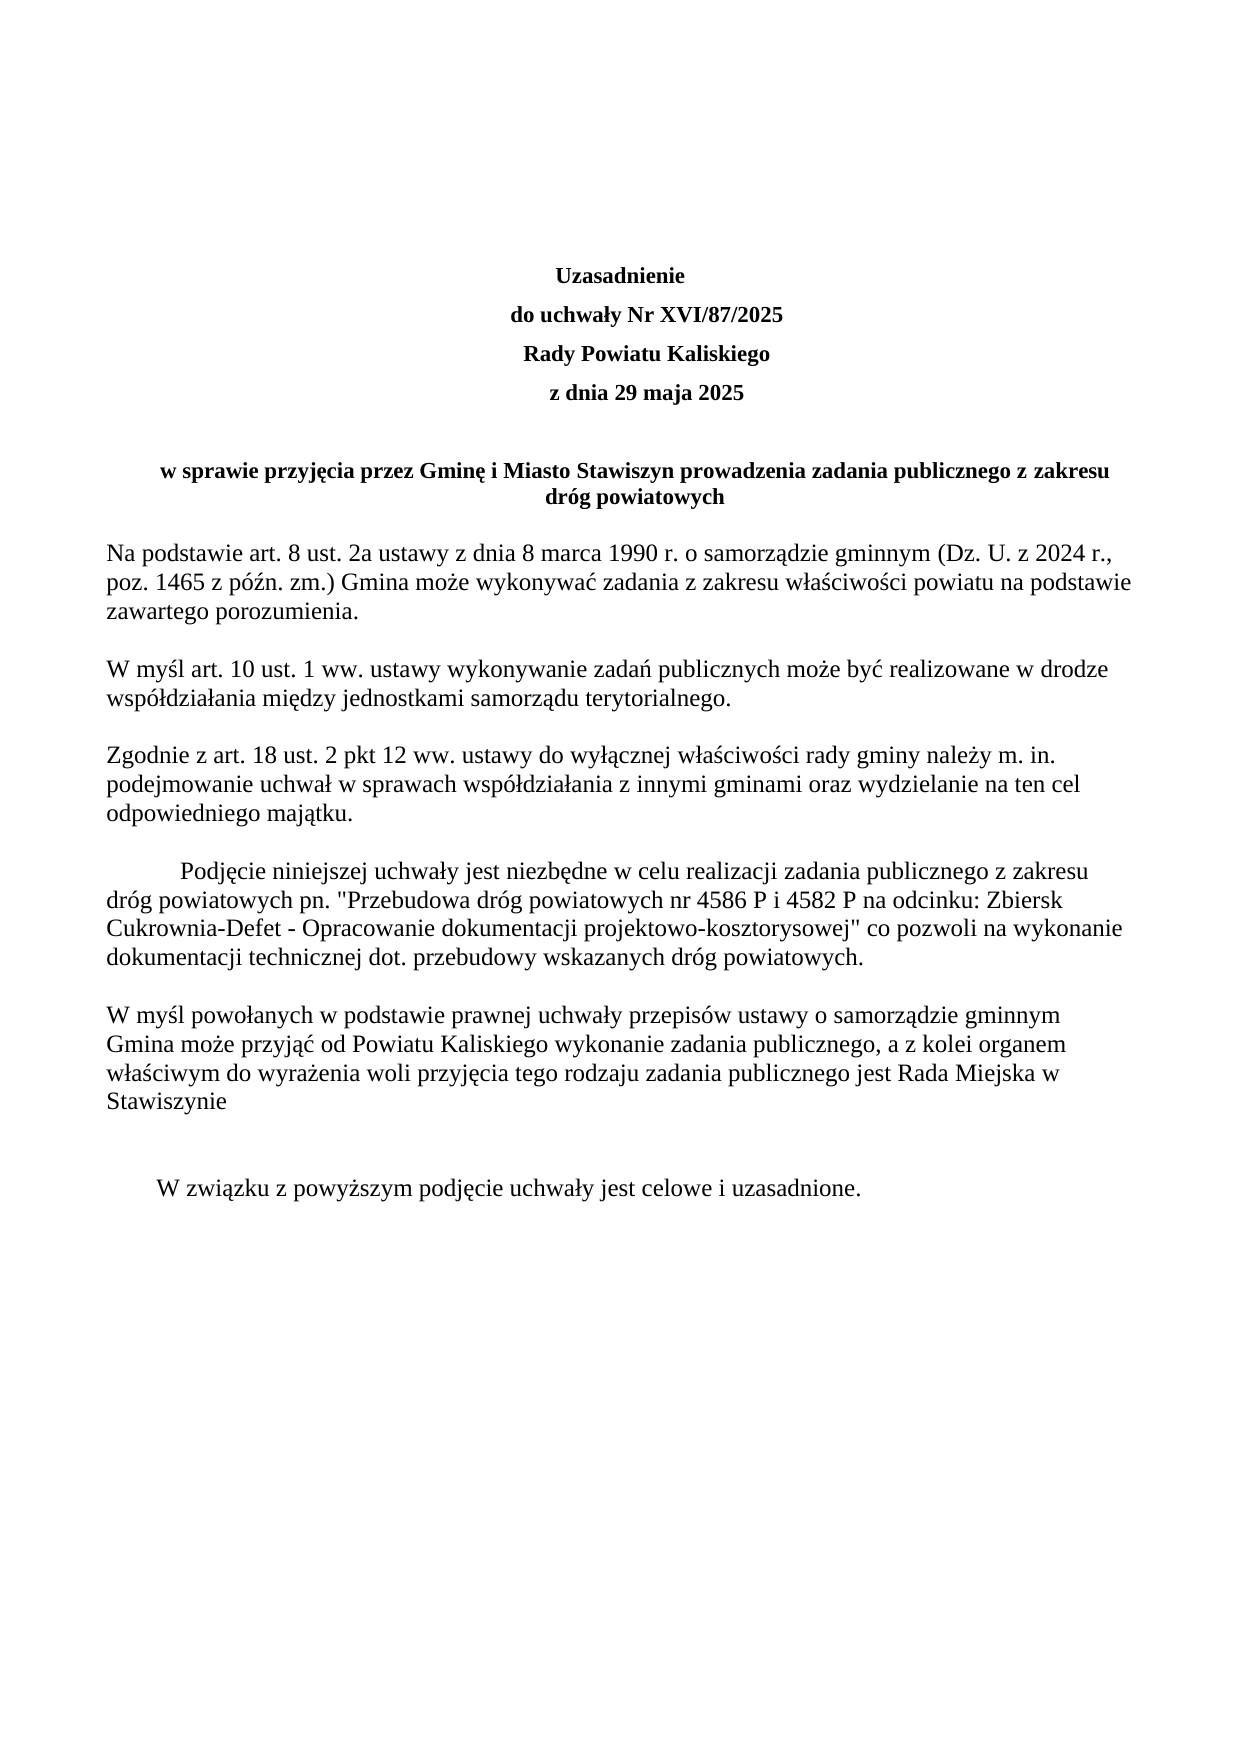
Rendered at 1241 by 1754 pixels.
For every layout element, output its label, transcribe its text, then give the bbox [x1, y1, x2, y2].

text z dnia 29 maja 2025 [136, 379, 1134, 405]
text Na podstawie art. 8 ust. 2a ustawy z dnia 8 marca 1990 r. o samorządzie gminnym (Dz. U. z 2024 r., poz. 1465 z późn. zm.) Gmina może wykonywać zadania z zakresu właściwości powiatu na podstawie zawartego porozumienia. [106, 538, 1134, 625]
text Zgodnie z art. 18 ust. 2 pkt 12 ww. ustawy do wyłącznej właściwości rady gminy należy m. in. podejmowanie uchwał w sprawach współdziałania z innymi gminami oraz wydzielanie na ten cel odpowiedniego majątku. [106, 741, 1134, 827]
text do uchwały Nr XVI/87/2025 [136, 301, 1134, 328]
text W myśl powołanych w podstawie prawnej uchwały przepisów ustawy o samorządzie gminnym Gmina może przyjąć od Powiatu Kaliskiego wykonanie zadania publicznego, a z kolei organem właściwym do wyrażenia woli przyjęcia tego rodzaju zadania publicznego jest Rada Miejska w Stawiszynie [106, 1000, 1134, 1115]
text Podjęcie niniejszej uchwały jest niezbędne w celu realizacji zadania publicznego z zakresu dróg powiatowych pn. "Przebudowa dróg powiatowych nr 4586 P i 4582 P na odcinku: Zbiersk Cukrownia-Defet - Opracowanie dokumentacji projektowo-kosztorysowej" co pozwoli na wykonanie dokumentacji technicznej dot. przebudowy wskazanych dróg powiatowych. [106, 856, 1134, 971]
text W związku z powyższym podjęcie uchwały jest celowe i uzasadnione. [106, 1144, 1134, 1202]
text Uzasadnienie [106, 262, 1134, 289]
text Rady Powiatu Kaliskiego [136, 340, 1134, 366]
text w sprawie przyjęcia przez Gminę i Miasto Stawiszyn prowadzenia zadania publicznego z zakresu dróg powiatowych [136, 457, 1134, 509]
text W myśl art. 10 ust. 1 ww. ustawy wykonywanie zadań publicznych może być realizowane w drodze współdziałania między jednostkami samorządu terytorialnego. [106, 654, 1134, 711]
